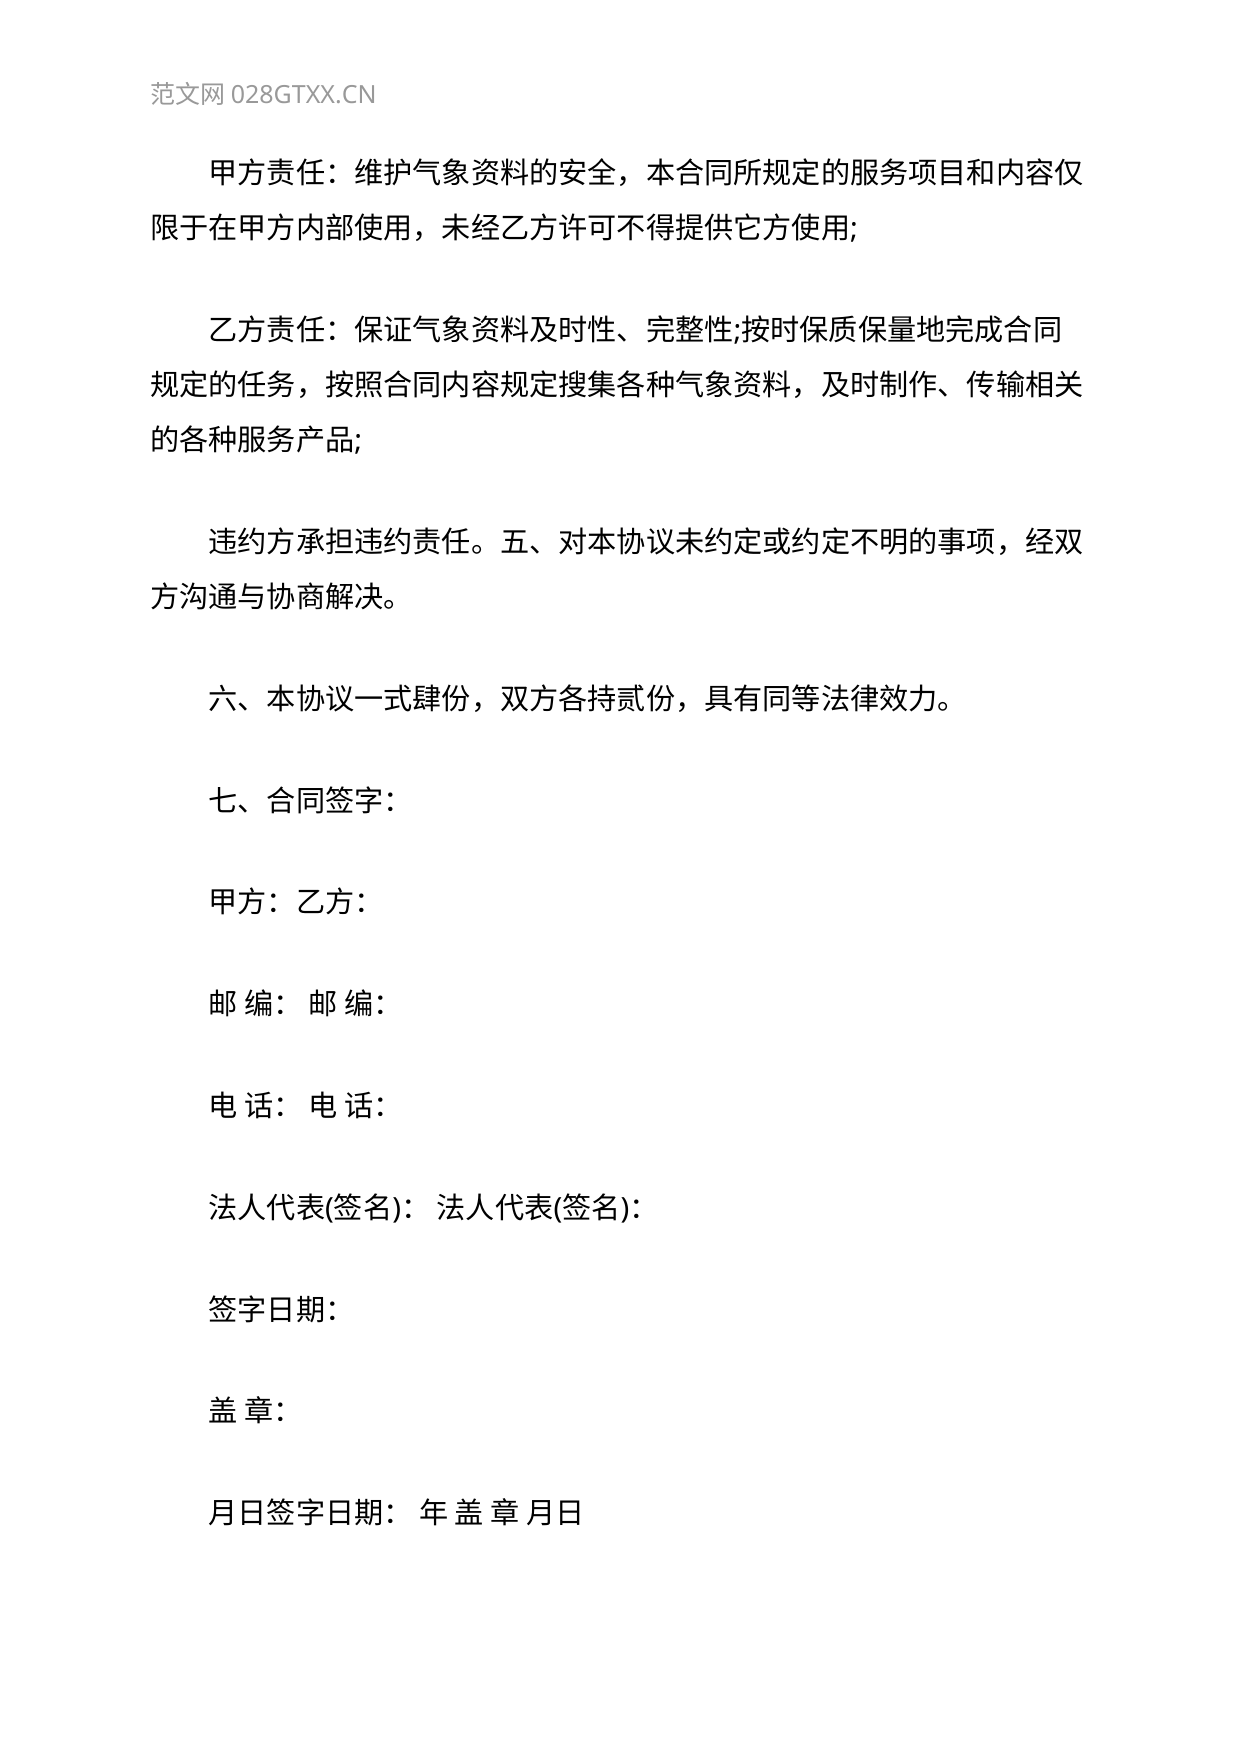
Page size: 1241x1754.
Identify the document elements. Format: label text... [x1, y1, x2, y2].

text 甲方责任：维护气象资料的安全，本合同所规定的服务项目和内容仅限于在甲方内部使用，未经乙方许可不得提供它方使用; [150, 150, 1090, 247]
text 签字日期： [150, 1286, 1090, 1328]
text 违约方承担违约责任。五、对本协议未约定或约定不明的事项，经双方沟通与协商解决。 [150, 519, 1090, 616]
text 盖 章： [150, 1388, 1090, 1430]
text 乙方责任：保证气象资料及时性、完整性;按时保质保量地完成合同规定的任务，按照合同内容规定搜集各种气象资料，及时制作、传输相关的各种服务产品; [150, 307, 1090, 459]
text 甲方：乙方： [150, 879, 1090, 921]
text 邮 编： 邮 编： [150, 981, 1090, 1023]
text 电 话： 电 话： [150, 1082, 1090, 1125]
text 七、合同签字： [150, 777, 1090, 819]
text 法人代表(签名)： 法人代表(签名)： [150, 1184, 1090, 1227]
text 月日签字日期： 年 盖 章 月日 [150, 1490, 1090, 1532]
text 六、本协议一式肆份，双方各持贰份，具有同等法律效力。 [150, 675, 1090, 718]
